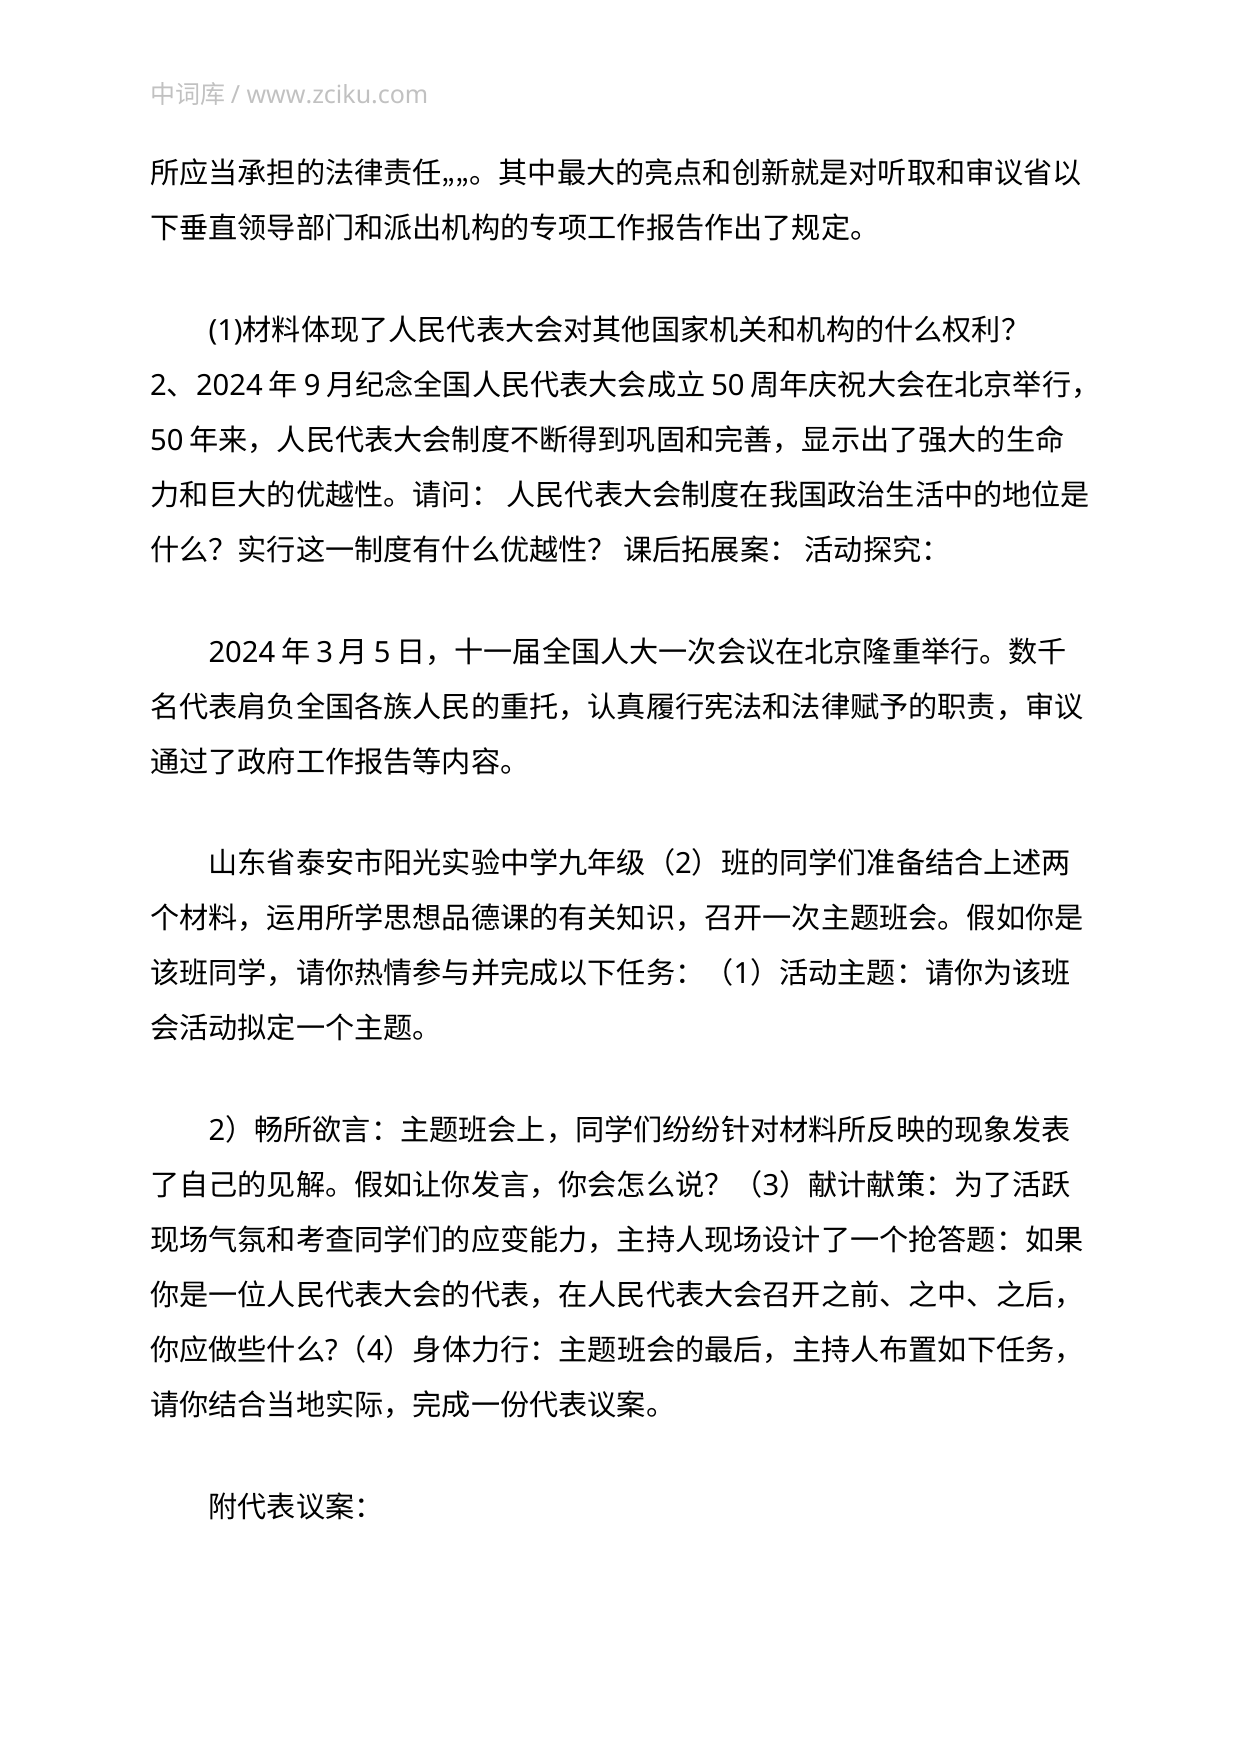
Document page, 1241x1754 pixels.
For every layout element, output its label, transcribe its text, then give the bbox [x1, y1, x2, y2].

text (1)材料体现了人民代表大会对其他国家机关和机构的什么权利？ 2、2024年9月纪念全国人民代表大会成立50周年庆祝大会在北京举行，50年来，人民代表大会制度不断得到巩固和完善，显示出了强大的生命力和巨大的优越性。请问： 人民代表大会制度在我国政治生活中的地位是什么？实行这一制度有什么优越性？ 课后拓展案： 活动探究： [150, 307, 1090, 569]
text 山东省泰安市阳光实验中学九年级（2）班的同学们准备结合上述两个材料，运用所学思想品德课的有关知识，召开一次主题班会。假如你是该班同学，请你热情参与并完成以下任务：（1）活动主题：请你为该班会活动拟定一个主题。 [150, 840, 1090, 1047]
text 2024年3月5日，十一届全国人大一次会议在北京隆重举行。数千名代表肩负全国各族人民的重托，认真履行宪法和法律赋予的职责，审议通过了政府工作报告等内容。 [150, 628, 1090, 781]
text 附代表议案： [150, 1483, 1090, 1526]
text 2）畅所欲言：主题班会上，同学们纷纷针对材料所反映的现象发表了自己的见解。假如让你发言，你会怎么说？（3）献计献策：为了活跃现场气氛和考查同学们的应变能力，主持人现场设计了一个抢答题：如果你是一位人民代表大会的代表，在人民代表大会召开之前、之中、之后，你应做些什么?（4）身体力行：主题班会的最后，主持人布置如下任务，请你结合当地实际，完成一份代表议案。 [150, 1107, 1090, 1424]
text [150, 150, 1090, 247]
